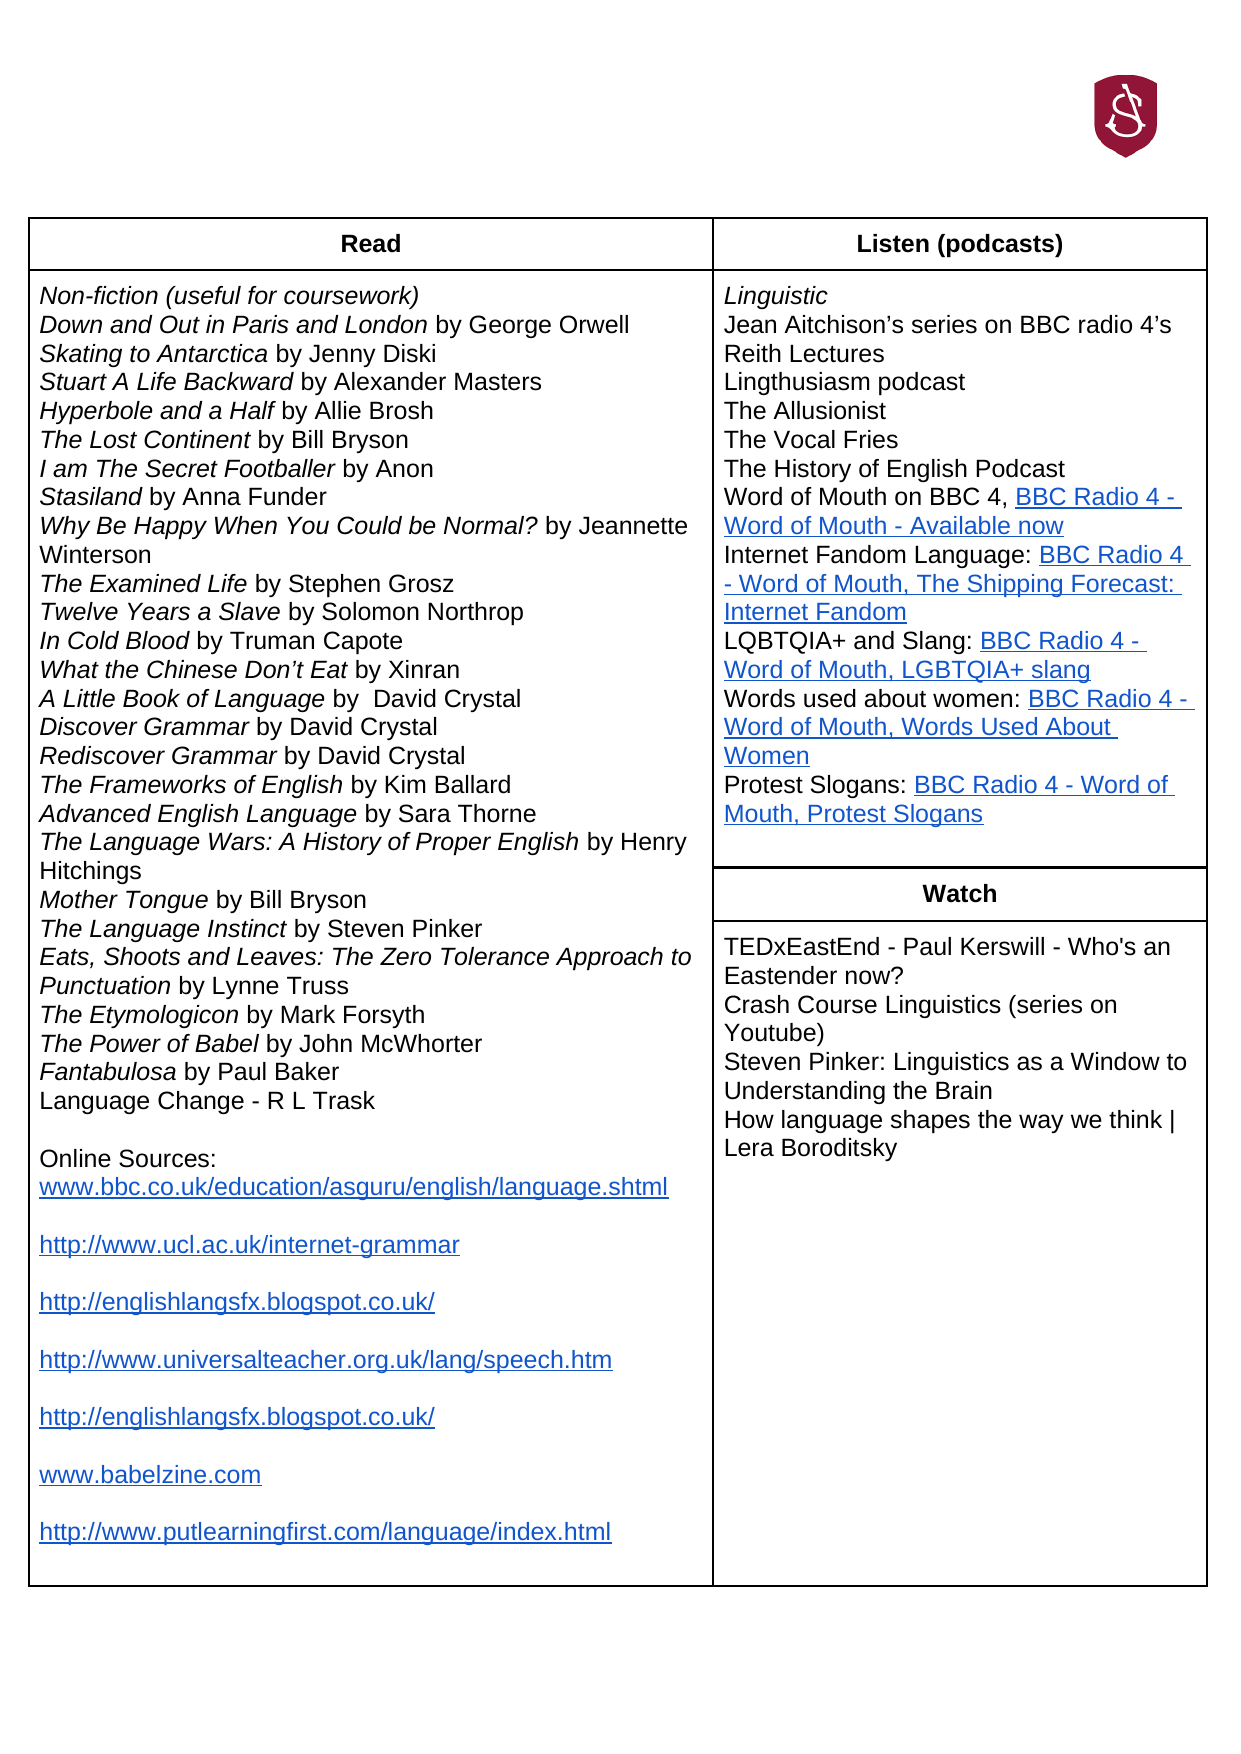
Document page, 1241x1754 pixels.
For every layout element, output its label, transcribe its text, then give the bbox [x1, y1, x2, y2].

table_header Listen (podcasts) [714, 219, 1206, 268]
picture [1069, 75, 1182, 164]
table_cell Non-fiction (useful for coursework) Down and Out in Paris and London by George Orwell Skating to Antarctica by Jenny Diski Stuart A Life Backward by Alexander Masters Hyperbole and a Half by Allie Brosh The Lost Continent by Bill Bryson I am The Secret Footballer by Anon Stasiland by Anna Funder Why Be Happy When You Could be Normal? by Jeannette Winterson The Examined Life by Stephen Grosz Twelve Years a Slave by Solomon Northrop In Cold Blood by Truman Capote What the Chinese Don’t Eat by Xinran A Little Book of Language by David Crystal Discover Grammar by David Crystal Rediscover Grammar by David Crystal The Frameworks of English by Kim Ballard Advanced English Language by Sara Thorne The Language Wars: A History of Proper English by Henry Hitchings Mother Tongue by Bill Bryson The Language Instinct by Steven Pinker Eats, Shoots and Leaves: The Zero Tolerance Approach to Punctuation by Lynne Truss The Etymologicon by Mark Forsyth The Power of Babel by John McWhorter Fantabulosa by Paul Baker Language Change - R L Trask Online Sources: www.bbc.co.uk/education/asguru/english/language.shtml http://www.ucl.ac.uk/internet-grammar http://englishlangsfx.blogspot.co.uk/ http://www.universalteacher.org.uk/lang/speech.htm http://englishlangsfx.blogspot.co.uk/ www.babelzine.com http://www.putlearningfirst.com/language/index.html [30, 271, 712, 1585]
table_header Read [30, 219, 712, 268]
table_cell Linguistic Jean Aitchison’s series on BBC radio 4’s Reith Lectures Lingthusiasm podcast The Allusionist The Vocal Fries The History of English Podcast Word of Mouth on BBC 4, BBC Radio 4 - Word of Mouth - Available now Internet Fandom Language: BBC Radio 4 - Word of Mouth, The Shipping Forecast: Internet Fandom LQBTQIA+ and Slang: BBC Radio 4 - Word of Mouth, LGBTQIA+ slang Words used about women: BBC Radio 4 - Word of Mouth, Words Used About Women Protest Slogans: BBC Radio 4 - Word of Mouth, Protest Slogans [714, 271, 1206, 866]
table_cell TEDxEastEnd - Paul Kerswill - Who's an Eastender now? Crash Course Linguistics (series on Youtube) Steven Pinker: Linguistics as a Window to Understanding the Brain How language shapes the way we think | Lera Boroditsky [714, 922, 1206, 1585]
table_cell Watch [714, 869, 1206, 919]
